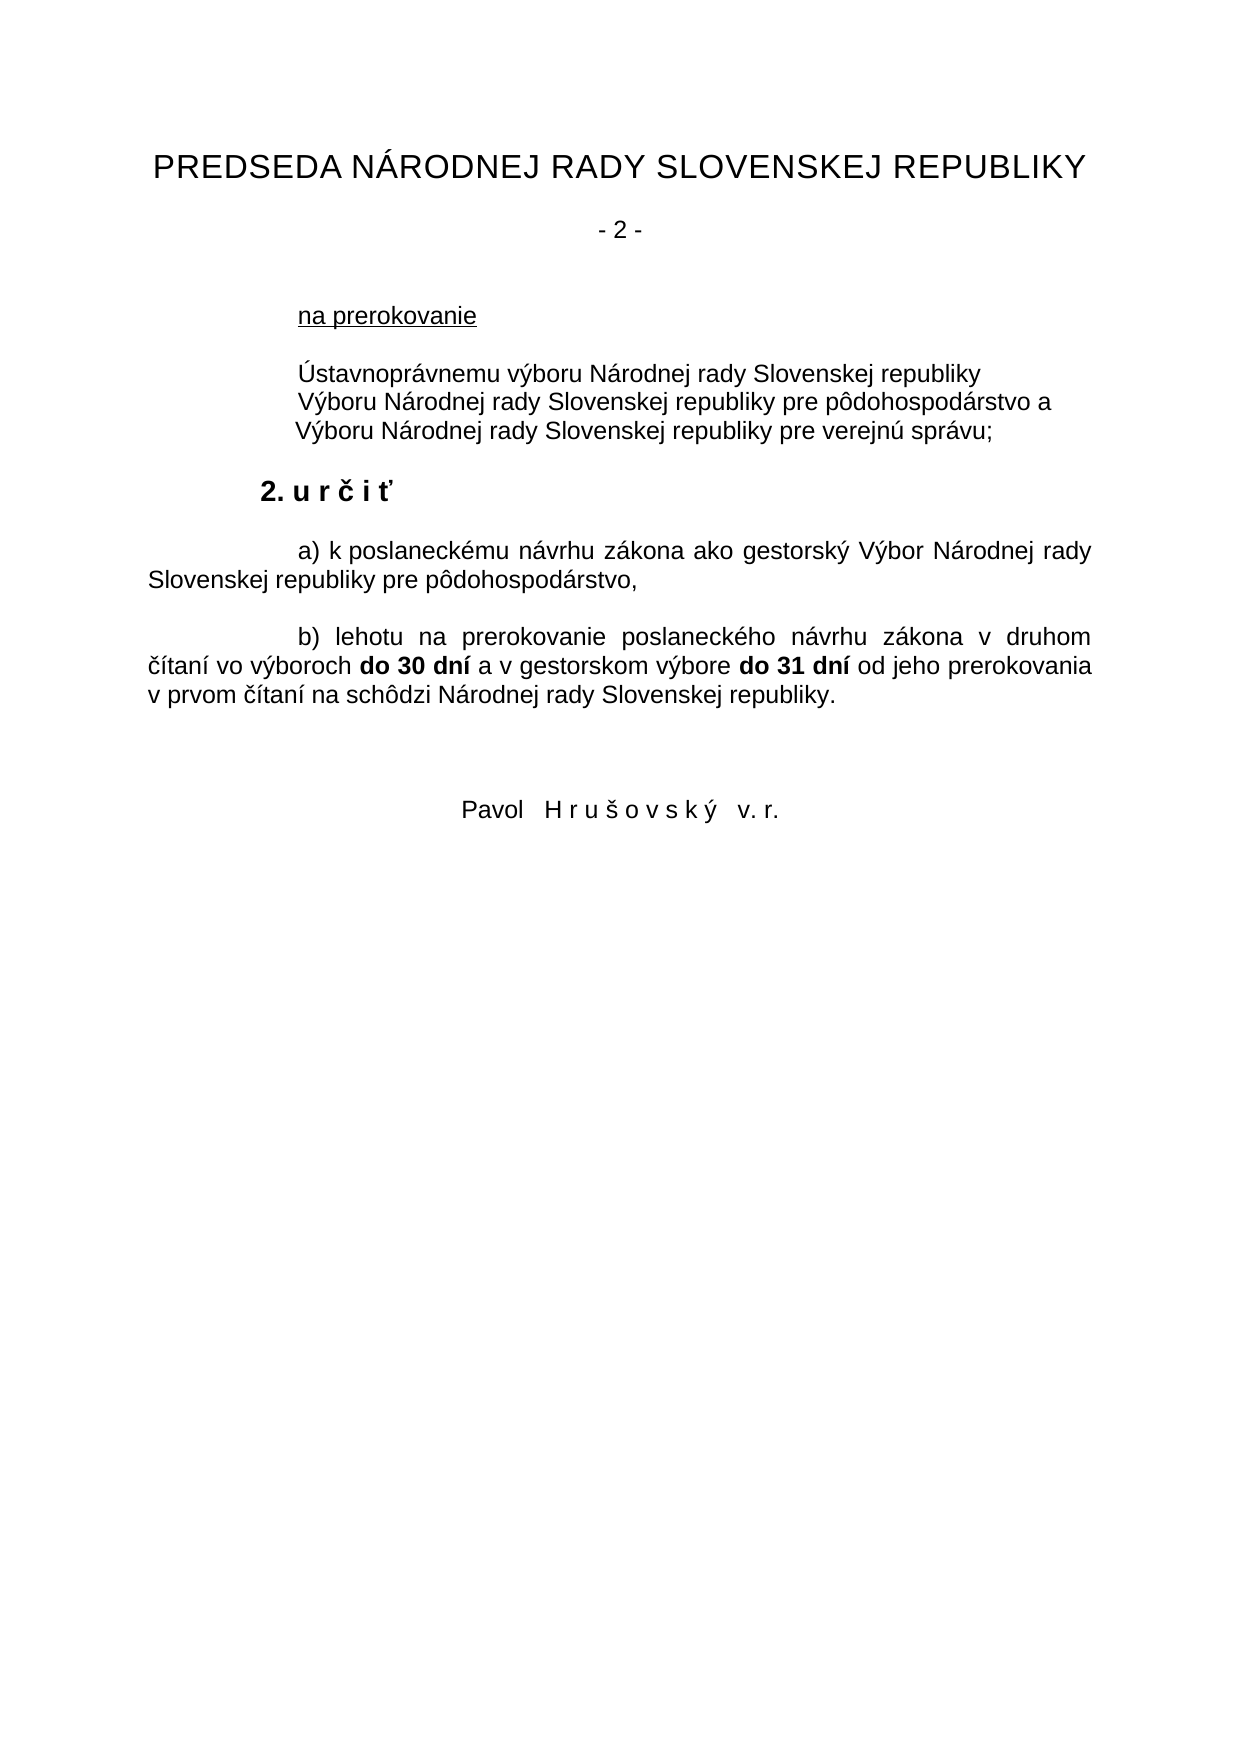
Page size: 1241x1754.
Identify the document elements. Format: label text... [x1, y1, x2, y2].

subtitle PREDSEDA NÁRODNEJ RADY SLOVENSKEJ REPUBLIKY [148, 148, 1093, 186]
text a) k poslaneckému návrhu zákona ako gestorský Výbor Národnej rady Slovenskej republiky pre pôdohospodárstvo, [148, 536, 1093, 593]
text na prerokovanie [148, 301, 1093, 330]
text Výboru Národnej rady Slovenskej republiky pre pôdohospodárstvo a [148, 387, 1093, 416]
text 2. u r č i ť [148, 473, 1093, 507]
text - 2 - [148, 215, 1093, 243]
text Výboru Národnej rady Slovenskej republiky pre verejnú správu; [295, 416, 1093, 445]
text Ústavnoprávnemu výboru Národnej rady Slovenskej republiky [148, 358, 1093, 387]
text Pavol H r u š o v s k ý v. r. [148, 794, 1093, 823]
text b) lehotu na prerokovanie poslaneckého návrhu zákona v druhom čítaní vo výboroch do 30 dní a v gestorskom výbore do 31 dní od jeho prerokovania v prvom čítaní na schôdzi Národnej rady Slovenskej republiky. [148, 622, 1093, 708]
